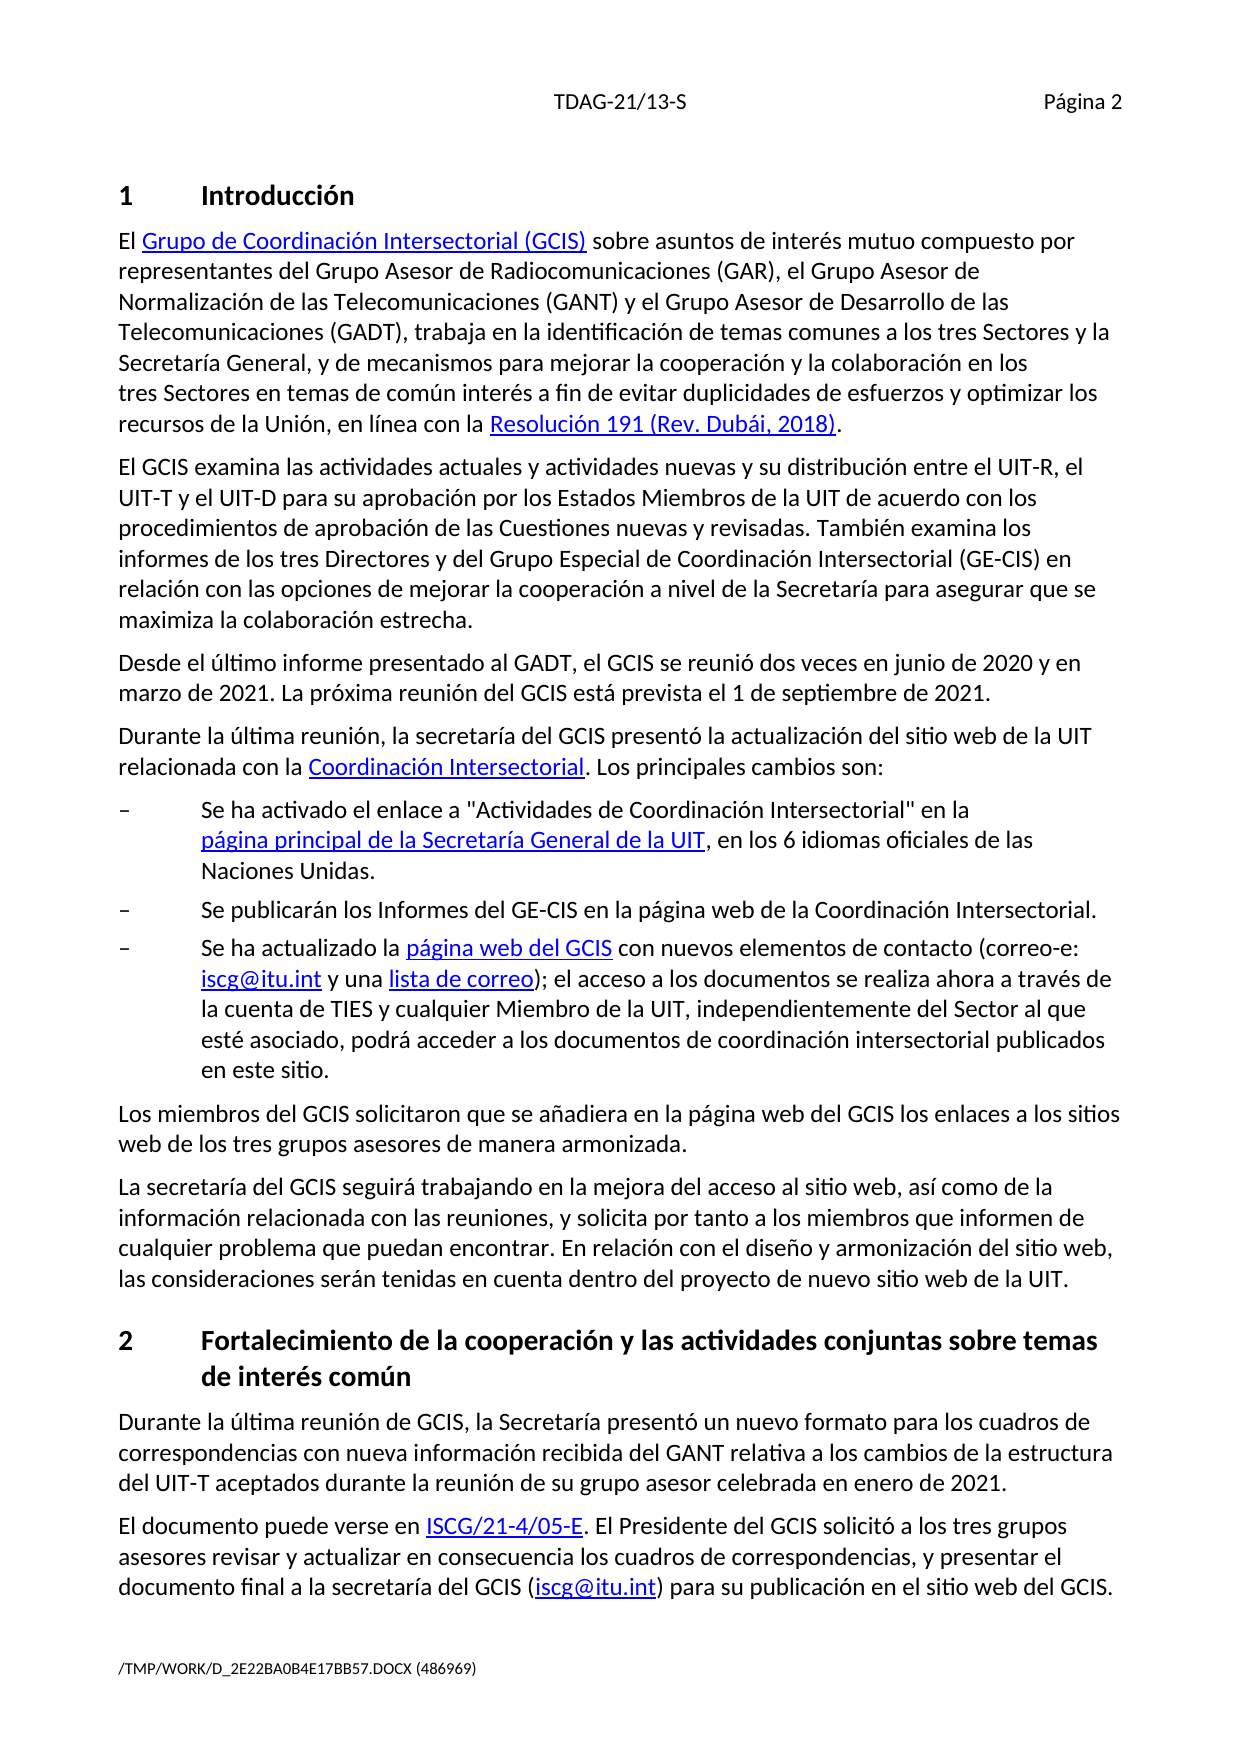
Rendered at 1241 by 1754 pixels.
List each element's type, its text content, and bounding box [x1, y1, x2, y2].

text El Grupo de Coordinación Intersectorial (GCIS) sobre asuntos de interés mutuo compuesto por representantes del Grupo Asesor de Radiocomunicaciones (GAR), el Grupo Asesor de Normalización de las Telecomunicaciones (GANT) y el Grupo Asesor de Desarrollo de las Telecomunicaciones (GADT), trabaja en la identificación de temas comunes a los tres Sectores y la Secretaría General, y de mecanismos para mejorar la cooperación y la colaboración en los tres Sectores en temas de común interés a fin de evitar duplicidades de esfuerzos y optimizar los recursos de la Unión, en línea con la Resolución 191 (Rev. Dubái, 2018). [118, 225, 1122, 439]
text – Se ha actualizado la página web del GCIS con nuevos elementos de contacto (correo-e: iscg@itu.int y una lista de correo); el acceso a los documentos se realiza ahora a través de la cuenta de TIES y cualquier Miembro de la UIT, independientemente del Sector al que esté asociado, podrá acceder a los documentos de coordinación intersectorial publicados en este sitio. [118, 933, 1122, 1085]
subtitle 1 Introducción [118, 177, 1122, 212]
text Desde el último informe presentado al GADT, el GCIS se reunió dos veces en junio de 2020 y en marzo de 2021. La próxima reunión del GCIS está prevista el 1 de septiembre de 2021. [118, 647, 1122, 708]
text Durante la última reunión de GCIS, la Secretaría presentó un nuevo formato para los cuadros de correspondencias con nueva información recibida del GANT relativa a los cambios de la estructura del UIT-T aceptados durante la reunión de su grupo asesor celebrada en enero de 2021. [118, 1406, 1122, 1498]
text – Se publicarán los Informes del GE-CIS en la página web de la Coordinación Intersectorial. [118, 894, 1122, 924]
text – Se ha activado el enlace a "Actividades de Coordinación Intersectorial" en la página principal de la Secretaría General de la UIT, en los 6 idiomas oficiales de las Naciones Unidas. [118, 794, 1122, 885]
text Durante la última reunión, la secretaría del GCIS presentó la actualización del sitio web de la UIT relacionada con la Coordinación Intersectorial. Los principales cambios son: [118, 720, 1122, 781]
subtitle 2 Fortalecimiento de la cooperación y las actividades conjuntas sobre temas de interés común [118, 1322, 1122, 1394]
text El documento puede verse en ISCG/21-4/05-E. El Presidente del GCIS solicitó a los tres grupos asesores revisar y actualizar en consecuencia los cuadros de correspondencias, y presentar el documento final a la secretaría del GCIS (iscg@itu.int) para su publicación en el sitio web del GCIS. [118, 1510, 1122, 1602]
text Los miembros del GCIS solicitaron que se añadiera en la página web del GCIS los enlaces a los sitios web de los tres grupos asesores de manera armonizada. [118, 1098, 1122, 1159]
text El GCIS examina las actividades actuales y actividades nuevas y su distribución entre el UIT-R, el UIT-T y el UIT-D para su aprobación por los Estados Miembros de la UIT de acuerdo con los procedimientos de aprobación de las Cuestiones nuevas y revisadas. También examina los informes de los tres Directores y del Grupo Especial de Coordinación Intersectorial (GE-CIS) en relación con las opciones de mejorar la cooperación a nivel de la Secretaría para asegurar que se maximiza la colaboración estrecha. [118, 451, 1122, 634]
text La secretaría del GCIS seguirá trabajando en la mejora del acceso al sitio web, así como de la información relacionada con las reuniones, y solicita por tanto a los miembros que informen de cualquier problema que puedan encontrar. En relación con el diseño y armonización del sitio web, las consideraciones serán tenidas en cuenta dentro del proyecto de nuevo sitio web de la UIT. [118, 1171, 1122, 1293]
